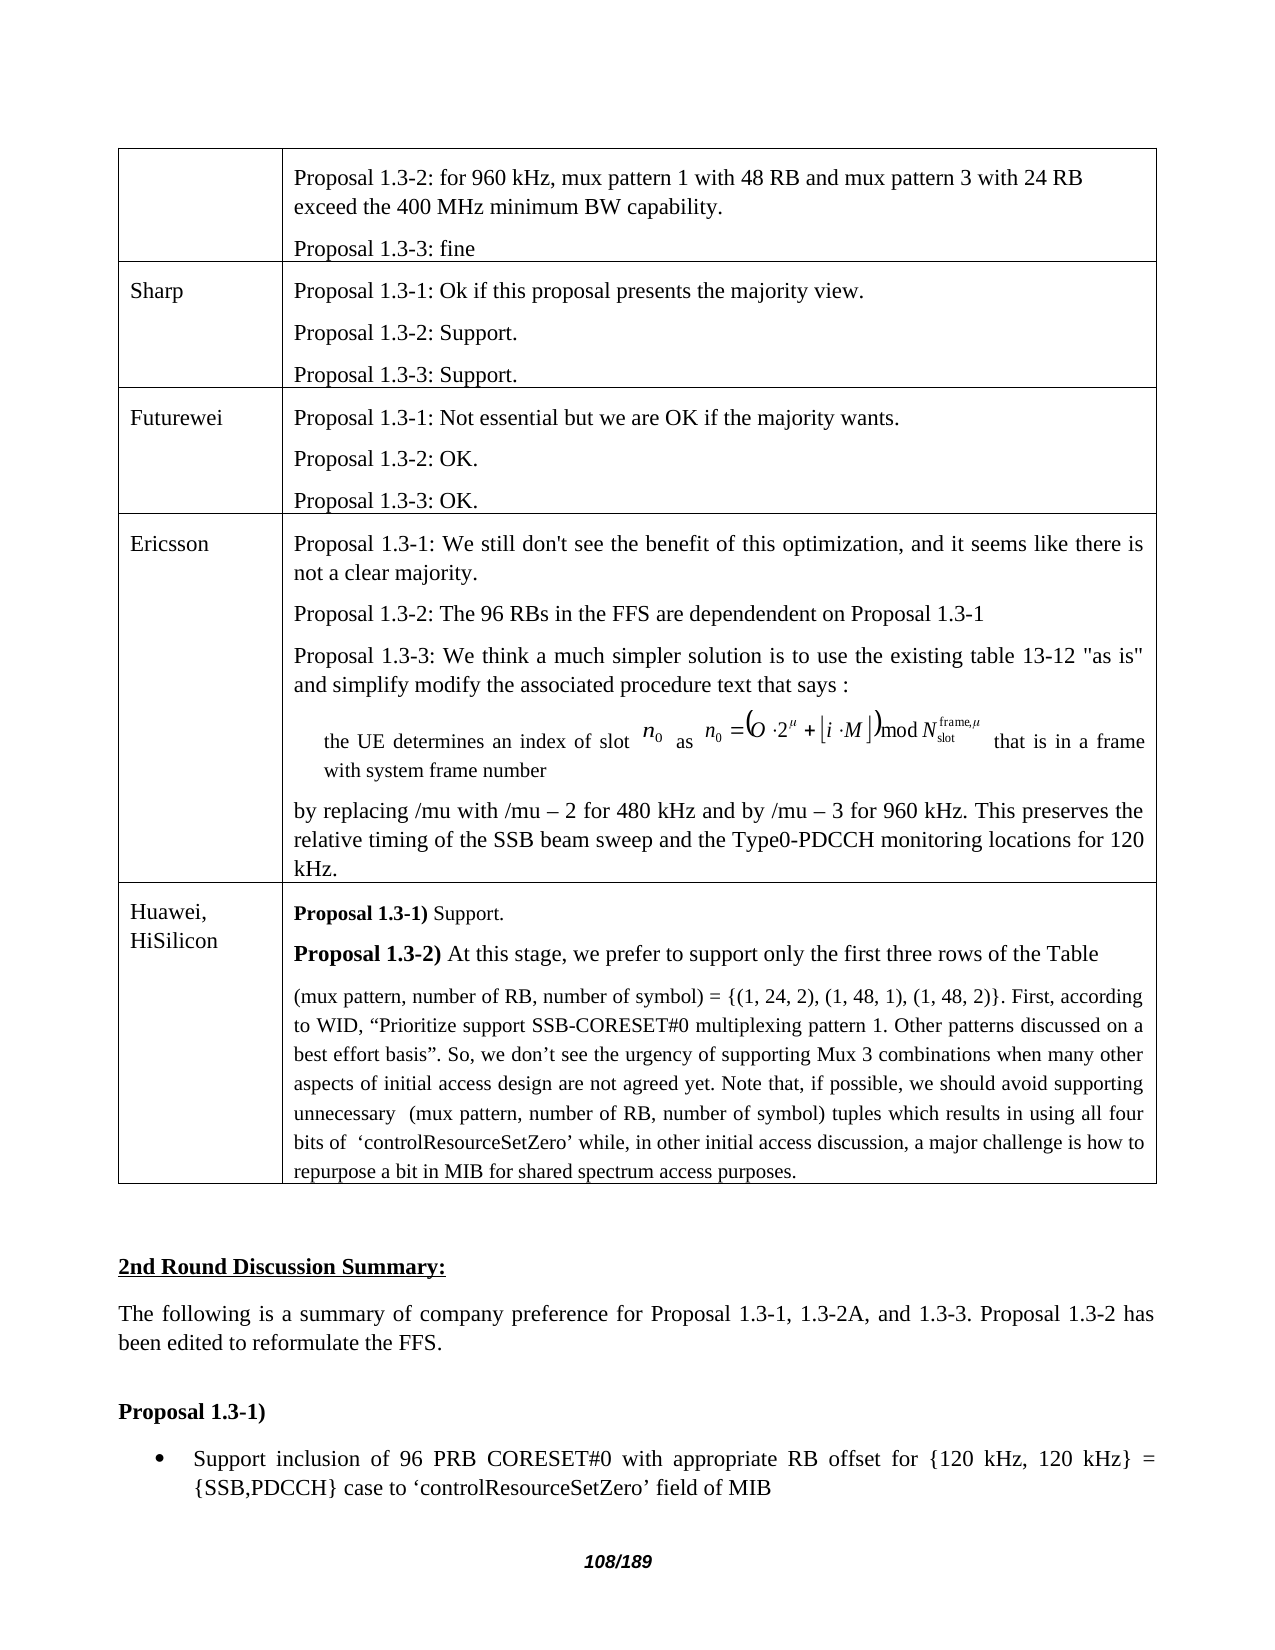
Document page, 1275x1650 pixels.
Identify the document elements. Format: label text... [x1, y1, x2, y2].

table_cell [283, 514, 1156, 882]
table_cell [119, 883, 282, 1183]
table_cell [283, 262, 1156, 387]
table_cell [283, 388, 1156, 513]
subtitle Proposal 1.3-1) [118, 1398, 1157, 1424]
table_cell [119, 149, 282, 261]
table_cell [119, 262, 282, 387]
text The following is a summary of company preference for Proposal 1.3-1, 1.3-2A, and 1.3-3. Proposal 1.3-2 has been edited to reformulate the FFS. [118, 1300, 1157, 1355]
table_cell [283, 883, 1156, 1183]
list Support inclusion of 96 PRB CORESET#0 with appropriate RB offset for {120 kHz, 120 kHz} = {SSB,PDCCH} case to ‘controlResourceSetZero’ field of MIB [156, 1445, 1157, 1500]
subtitle 2nd Round Discussion Summary: [118, 1253, 1157, 1279]
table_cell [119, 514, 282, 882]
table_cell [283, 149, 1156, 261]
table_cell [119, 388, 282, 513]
